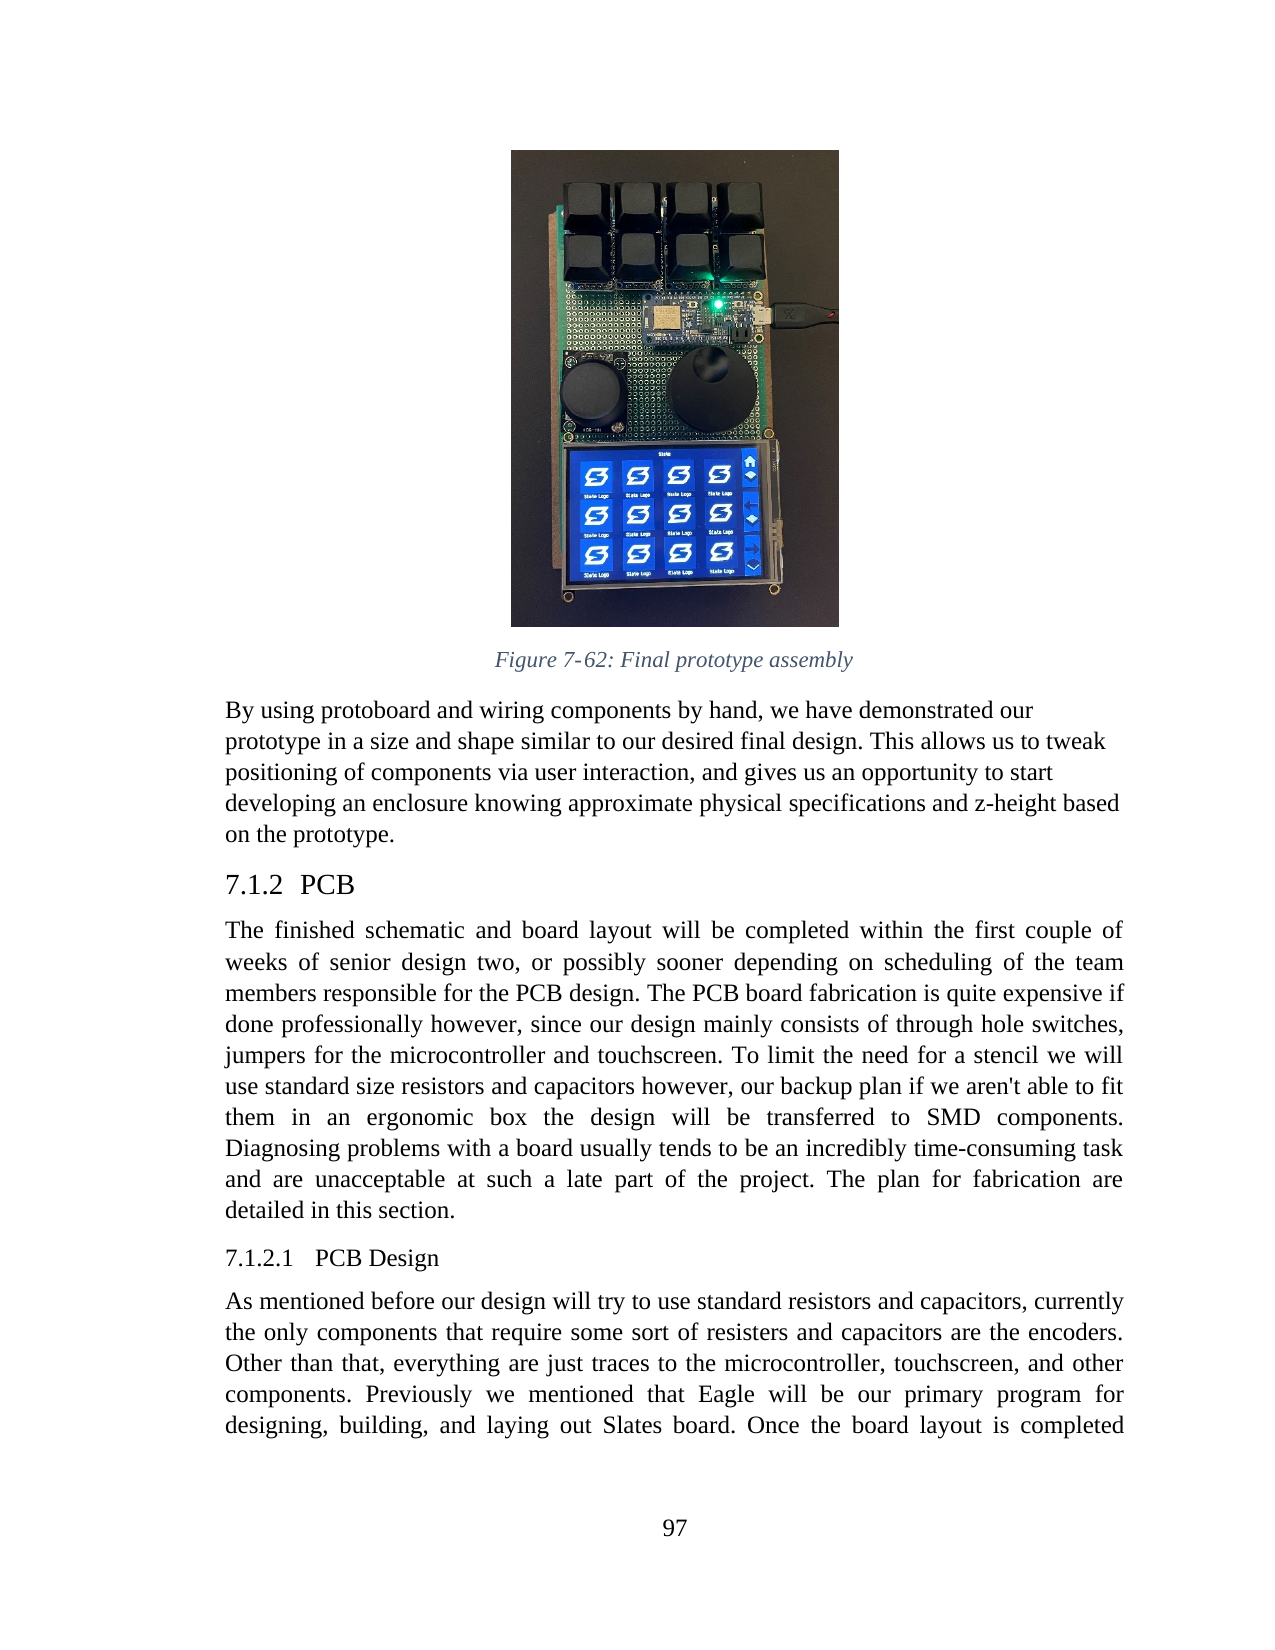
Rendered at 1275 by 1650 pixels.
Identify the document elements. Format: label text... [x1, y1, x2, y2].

text The finished schematic and board layout will be completed within the first couple of weeks of senior design two, or possibly sooner depending on scheduling of the team members responsible for the PCB design. The PCB board fabrication is quite expensive if done professionally however, since our design mainly consists of through hole switches, jumpers for the microcontroller and touchscreen. To limit the need for a stencil we will use standard size resistors and capacitors however, our backup plan if we aren't able to fit them in an ergonomic box the design will be transferred to SMD components. Diagnosing problems with a board usually tends to be an incredibly time-consuming task and are unacceptable at such a late part of the project. The plan for fabrication are detailed in this section. [225, 916, 1125, 1224]
picture [511, 150, 839, 627]
subtitle PCB [225, 867, 1125, 900]
subtitle PCB Design [225, 1243, 1125, 1271]
text By using protoboard and wiring components by hand, we have demonstrated our prototype in a size and shape similar to our desired final design. This allows us to tweak positioning of components via user interaction, and gives us an opportunity to start developing an enclosure knowing approximate physical specifications and z-height based on the prototype. [225, 695, 1125, 848]
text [225, 1286, 1125, 1439]
